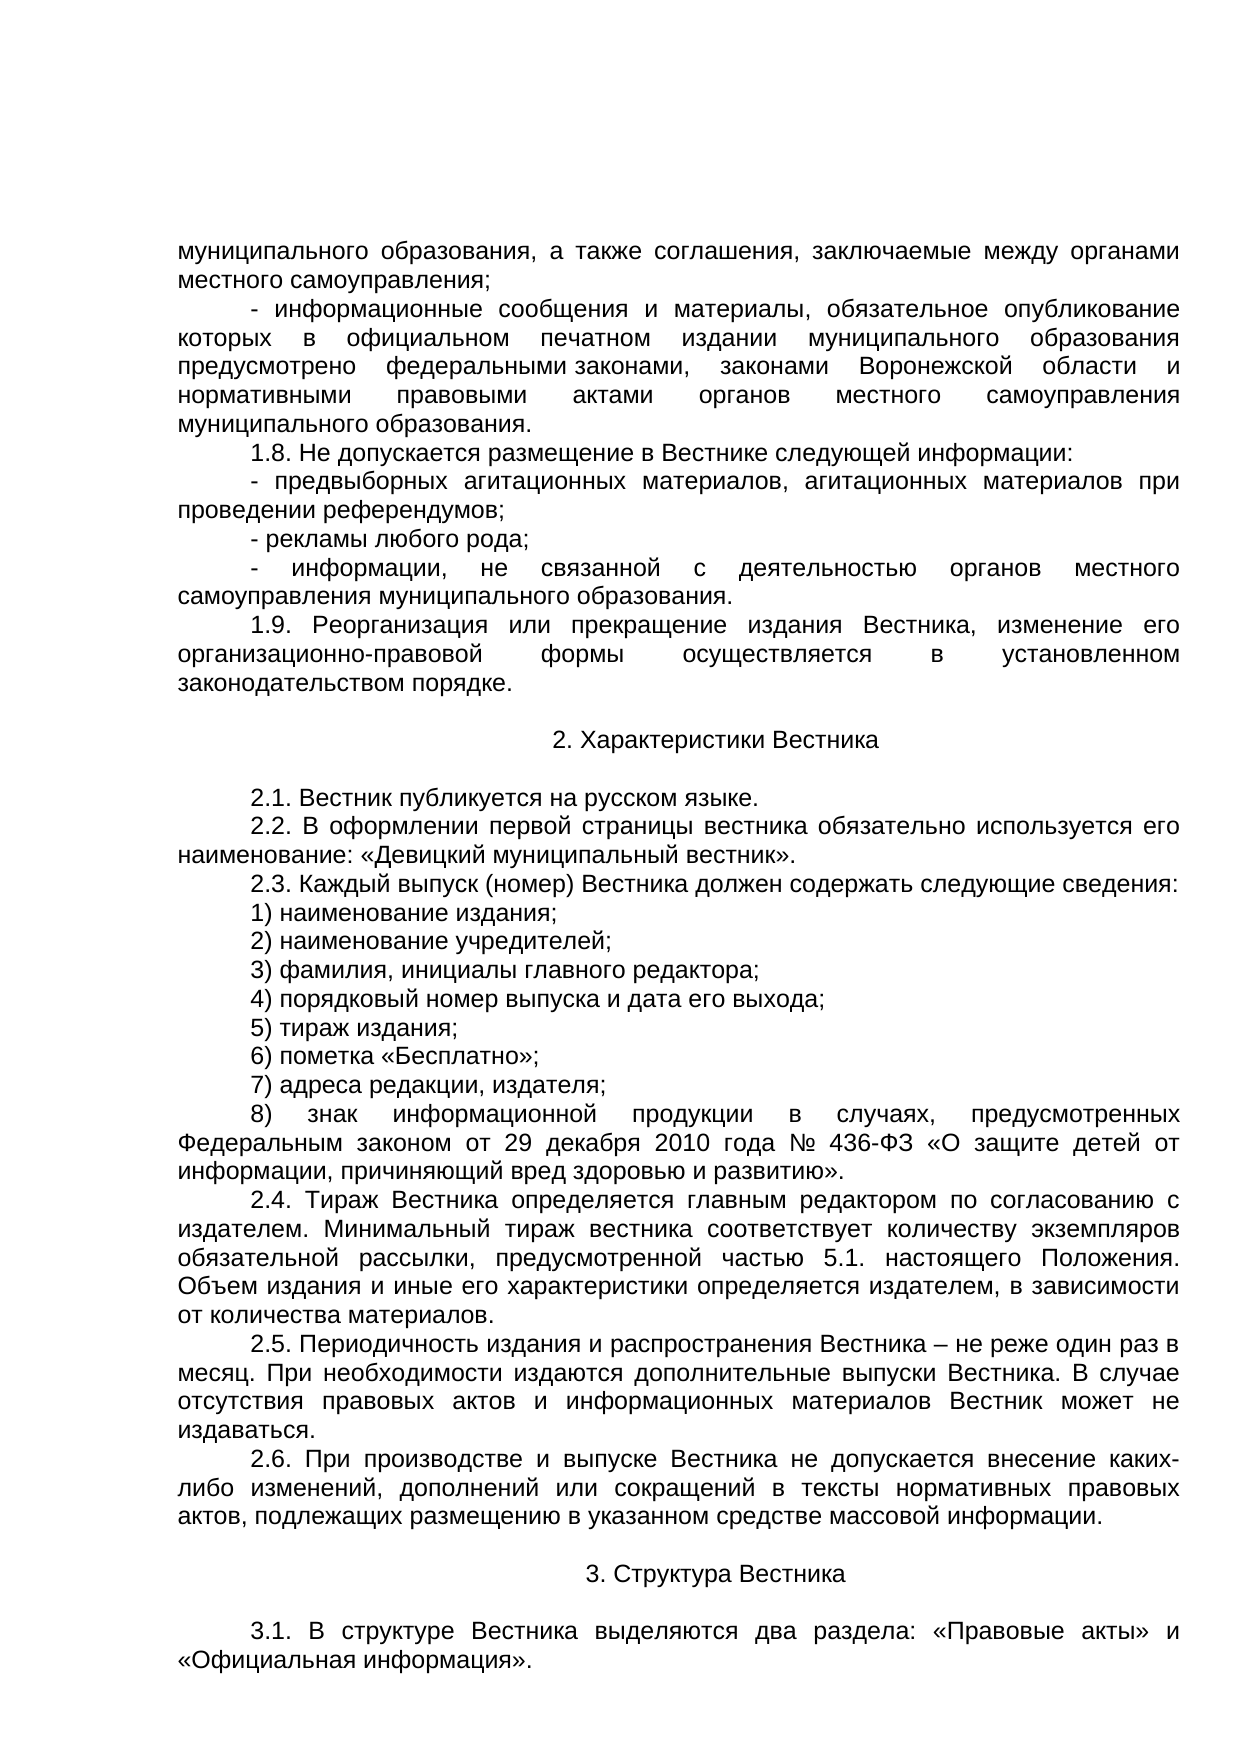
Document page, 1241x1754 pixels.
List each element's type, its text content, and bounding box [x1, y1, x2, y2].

text 5) тираж издания; [177, 1012, 1181, 1041]
text - информации, не связанной с деятельностью органов местного самоуправления муниципального образования. [177, 552, 1181, 610]
text 2.5. Периодичность издания и распространения Вестника – не реже один раз в месяц. При необходимости издаются дополнительные выпуски Вестника. В случае отсутствия правовых актов и информационных материалов Вестник может не издаваться. [177, 1329, 1181, 1444]
text - предвыборных агитационных материалов, агитационных материалов при проведении референдумов; [177, 466, 1181, 524]
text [177, 236, 1181, 294]
text 2.2. В оформлении первой страницы вестника обязательно используется его наименование: «Девицкий муниципальный вестник». [177, 811, 1181, 869]
text - информационные сообщения и материалы, обязательное опубликование которых в официальном печатном издании муниципального образования предусмотрено федеральными законами, законами Воронежской области и нормативными правовыми актами органов местного самоуправления муниципального образования. [177, 294, 1181, 437]
text 3.1. В структуре Вестника выделяются два раздела: «Правовые акты» и «Официальная информация». [177, 1616, 1181, 1674]
text 3) фамилия, инициалы главного редактора; [177, 955, 1181, 984]
text 1.9. Реорганизация или прекращение издания Вестника, изменение его организационно-правовой формы осуществляется в установленном законодательством порядке. [177, 610, 1181, 696]
text 4) порядковый номер выпуска и дата его выхода; [177, 984, 1181, 1012]
text 1) наименование издания; [177, 897, 1181, 926]
text 1.8. Не допускается размещение в Вестнике следующей информации: [177, 437, 1181, 466]
text 2) наименование учредителей; [177, 926, 1181, 955]
text 2.1. Вестник публикуется на русском языке. [177, 782, 1181, 811]
text 7) адреса редакции, издателя; [177, 1070, 1181, 1099]
text 3. Структура Вестника [177, 1559, 1181, 1587]
text 2.6. При производстве и выпуске Вестника не допускается внесение каких-либо изменений, дополнений или сокращений в тексты нормативных правовых актов, подлежащих размещению в указанном средстве массовой информации. [177, 1444, 1181, 1530]
text 2.3. Каждый выпуск (номер) Вестника должен содержать следующие сведения: [177, 869, 1181, 897]
text 8) знак информационной продукции в случаях, предусмотренных Федеральным законом от 29 декабря 2010 года № 436-ФЗ «О защите детей от информации, причиняющий вред здоровью и развитию». [177, 1099, 1181, 1185]
text - рекламы любого рода; [177, 524, 1181, 552]
text 2.4. Тираж Вестника определяется главным редактором по согласованию с издателем. Минимальный тираж вестника соответствует количеству экземпляров обязательной рассылки, предусмотренной частью 5.1. настоящего Положения. Объем издания и иные его характеристики определяется издателем, в зависимости от количества материалов. [177, 1185, 1181, 1329]
list Характеристики Вестника [177, 725, 1181, 754]
text 6) пометка «Бесплатно»; [177, 1041, 1181, 1070]
